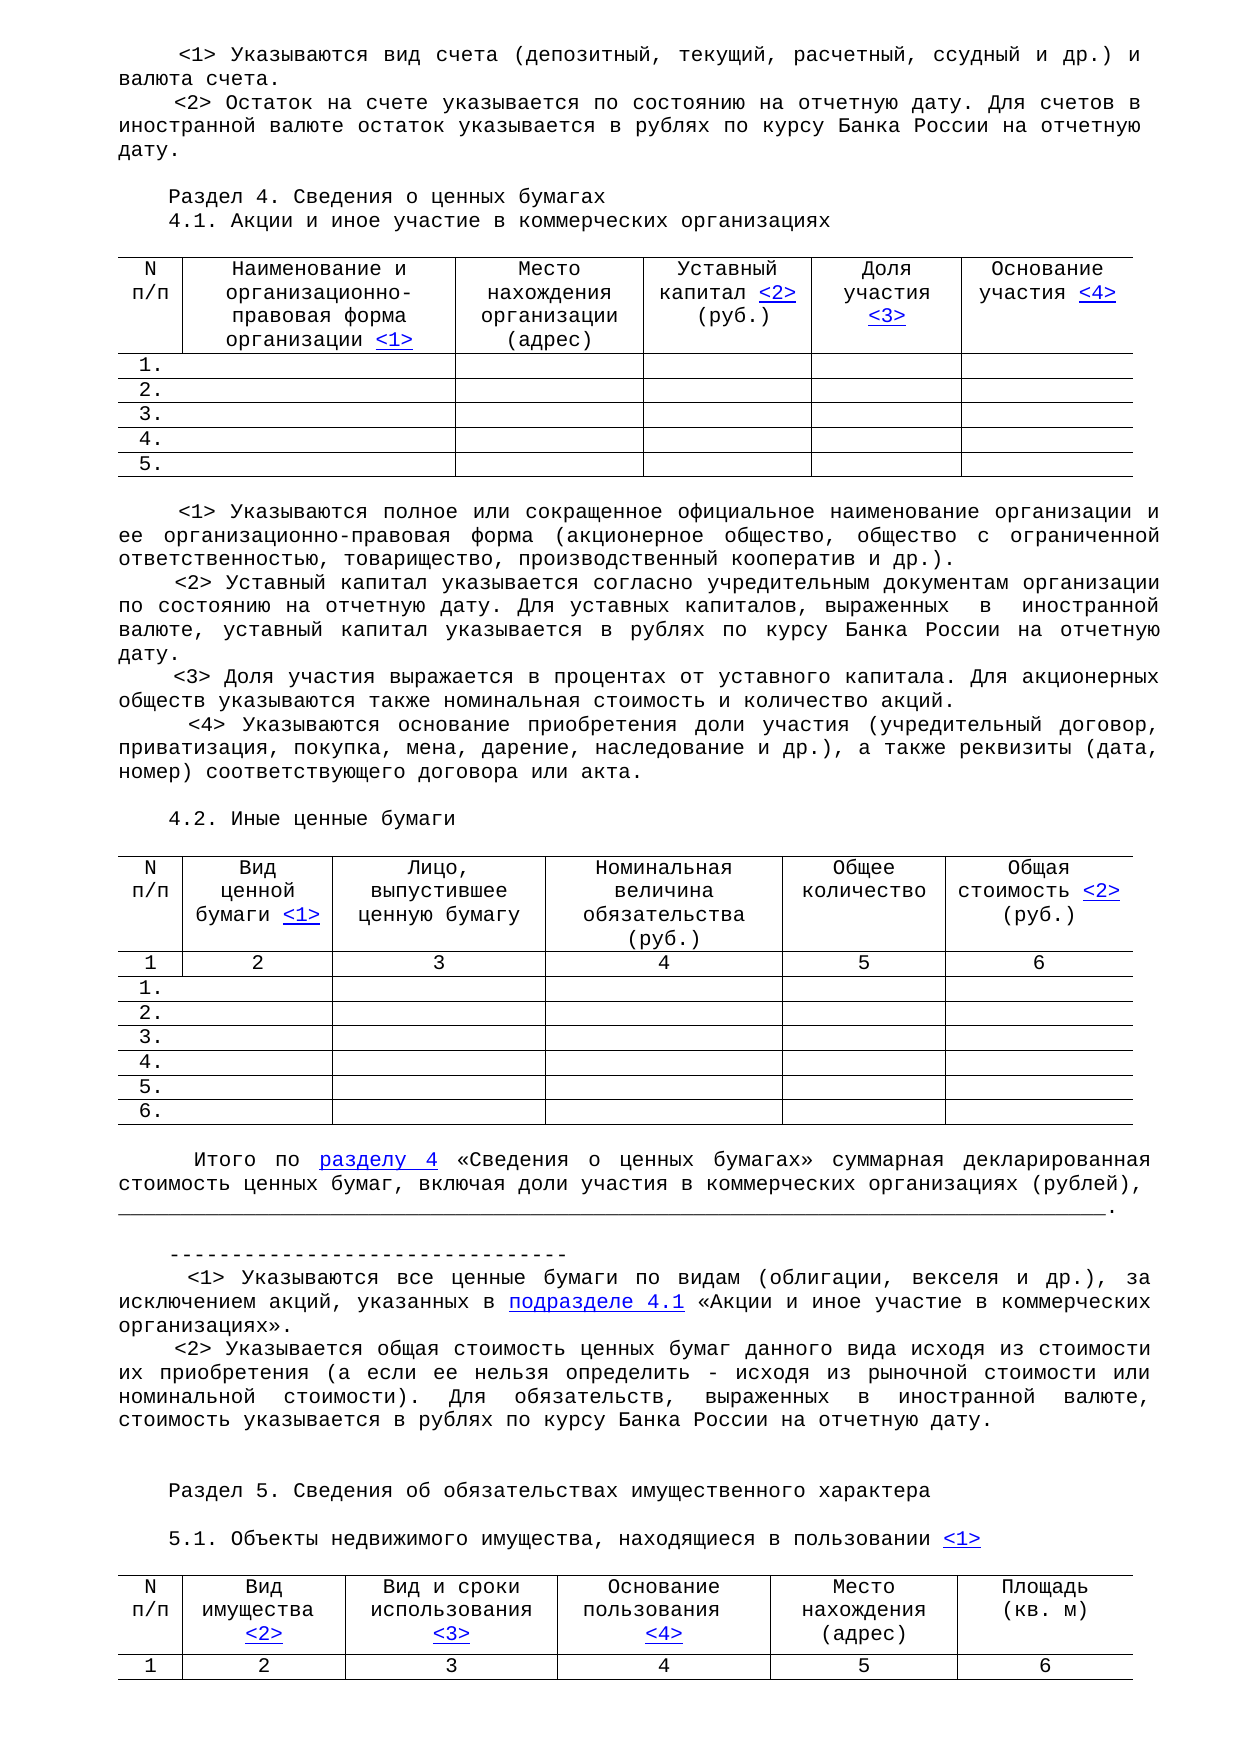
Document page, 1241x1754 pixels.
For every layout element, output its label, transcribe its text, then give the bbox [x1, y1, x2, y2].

table_cell [456, 428, 643, 452]
table_cell 2 [183, 1655, 345, 1679]
table_cell [546, 1051, 782, 1075]
text Раздел 5. Сведения об обязательствах имущественного характера [118, 1480, 1152, 1504]
table_cell 6 [958, 1655, 1133, 1679]
table_cell [644, 403, 811, 427]
table_cell 3. [118, 403, 455, 427]
table_cell [962, 379, 1133, 402]
table_cell 3 [333, 952, 545, 976]
table_cell [812, 453, 961, 476]
table_cell [333, 1076, 545, 1099]
table_header N п/п [118, 258, 182, 353]
table_header Номинальная величина обязательства (руб.) [546, 857, 782, 951]
text <2> Остаток на счете указывается по состоянию на отчетную дату. Для счетов в иностранной валюте остаток указывается в рублях по курсу Банка России на отчетную дату. [118, 92, 1141, 163]
table_header Основание участия <4> [962, 258, 1133, 353]
table_header Место нахождения организации (адрес) [456, 258, 643, 353]
table_cell [812, 428, 961, 452]
table_cell 6. [118, 1100, 332, 1124]
table_cell [644, 453, 811, 476]
table_header N п/п [118, 857, 182, 951]
text <1> Указываются все ценные бумаги по видам (облигации, векселя и др.), за исключением акций, указанных в подразделе 4.1 «Акции и иное участие в коммерческих организациях». [118, 1267, 1152, 1338]
table_cell 3. [118, 1026, 332, 1050]
table_cell 1. [118, 354, 455, 377]
table_cell [644, 379, 811, 402]
table_header Вид и сроки использования <3> [346, 1576, 557, 1654]
text <3> Доля участия выражается в процентах от уставного капитала. Для акционерных обществ указываются также номинальная стоимость и количество акций. [118, 666, 1160, 714]
table_header Основание пользования <4> [558, 1576, 770, 1654]
table_header Наименование и организационно-правовая форма организации <1> [183, 258, 455, 353]
table_cell [456, 403, 643, 427]
table_cell [333, 1002, 545, 1025]
text 4.2. Иные ценные бумаги [118, 808, 1152, 832]
table_cell [644, 428, 811, 452]
table_cell [783, 1051, 945, 1075]
table_cell [946, 1100, 1133, 1124]
text <1> Указываются полное или сокращенное официальное наименование организации и ее организационно-правовая форма (акционерное общество, общество с ограниченной ответственностью, товарищество, производственный кооператив и др.). [118, 501, 1160, 572]
table_cell 1 [118, 952, 182, 976]
text Раздел 4. Сведения о ценных бумагах [118, 186, 1152, 210]
table_cell [946, 1051, 1133, 1075]
table_header Лицо, выпустившее ценную бумагу [333, 857, 545, 951]
table_cell [546, 1076, 782, 1099]
table_cell [812, 379, 961, 402]
table_cell [812, 403, 961, 427]
table_cell [456, 453, 643, 476]
table_cell 2. [118, 1002, 332, 1025]
table_cell 1. [118, 977, 332, 1001]
text <2> Уставный капитал указывается согласно учредительным документам организации по состоянию на отчетную дату. Для уставных капиталов, выраженных в иностранной валюте, уставный капитал указывается в рублях по курсу Банка России на отчетную дату. [118, 572, 1160, 666]
text Итого по разделу 4 «Сведения о ценных бумагах» суммарная декларированная стоимость ценных бумаг, включая доли участия в коммерческих организациях (рублей), [118, 1149, 1152, 1196]
table_cell 5 [771, 1655, 957, 1679]
table_header Вид имущества <2> [183, 1576, 345, 1654]
table_header Уставный капитал <2> (руб.) [644, 258, 811, 353]
text <1> Указываются вид счета (депозитный, текущий, расчетный, ссудный и др.) и валюта счета. [118, 44, 1141, 92]
table_cell [946, 1026, 1133, 1050]
table_cell [456, 354, 643, 377]
table_cell [812, 354, 961, 377]
table_cell [783, 977, 945, 1001]
table_cell 5 [783, 952, 945, 976]
table_cell [946, 977, 1133, 1001]
table_cell [333, 1100, 545, 1124]
table_cell 5. [118, 1076, 332, 1099]
table_header Доля участия <3> [812, 258, 961, 353]
text <4> Указываются основание приобретения доли участия (учредительный договор, приватизация, покупка, мена, дарение, наследование и др.), а также реквизиты (дата, номер) соответствующего договора или акта. [118, 714, 1160, 785]
table_header Общая стоимость <2> (руб.) [946, 857, 1133, 951]
table_cell [783, 1076, 945, 1099]
text 4.1. Акции и иное участие в коммерческих организациях [118, 210, 1152, 233]
text 5.1. Объекты недвижимого имущества, находящиеся в пользовании <1> [118, 1527, 1152, 1551]
table_cell [962, 428, 1133, 452]
table_cell 5. [118, 453, 455, 476]
table_cell [783, 1002, 945, 1025]
table_cell [546, 1026, 782, 1050]
table_cell [333, 977, 545, 1001]
table_cell [783, 1026, 945, 1050]
table_header Общее количество [783, 857, 945, 951]
table_header Вид ценной бумаги <1> [183, 857, 332, 951]
table_cell [546, 1100, 782, 1124]
text -------------------------------- [118, 1244, 1152, 1267]
table_cell [962, 453, 1133, 476]
table_cell 2 [183, 952, 332, 976]
table_header Площадь (кв. м) [958, 1576, 1133, 1654]
table_cell 3 [346, 1655, 557, 1679]
table_cell 4. [118, 1051, 332, 1075]
table_cell [456, 379, 643, 402]
table_cell 4 [558, 1655, 770, 1679]
table_cell [546, 1002, 782, 1025]
table_cell [333, 1026, 545, 1050]
text _______________________________________________________________________________. [118, 1196, 1152, 1220]
table_cell [962, 354, 1133, 377]
table_cell [962, 403, 1133, 427]
table_cell [946, 1002, 1133, 1025]
table_cell [783, 1100, 945, 1124]
table_cell [546, 977, 782, 1001]
table_cell 6 [946, 952, 1133, 976]
table_cell 4 [546, 952, 782, 976]
table_cell [644, 354, 811, 377]
table_header N п/п [118, 1576, 182, 1654]
table_header Место нахождения (адрес) [771, 1576, 957, 1654]
table_cell [333, 1051, 545, 1075]
text <2> Указывается общая стоимость ценных бумаг данного вида исходя из стоимости их приобретения (а если ее нельзя определить - исходя из рыночной стоимости или номинальной стоимости). Для обязательств, выраженных в иностранной валюте, стоимость указывается в рублях по курсу Банка России на отчетную дату. [118, 1338, 1152, 1433]
table_cell 1 [118, 1655, 182, 1679]
table_cell 4. [118, 428, 455, 452]
table_cell 2. [118, 379, 455, 402]
table_cell [946, 1076, 1133, 1099]
